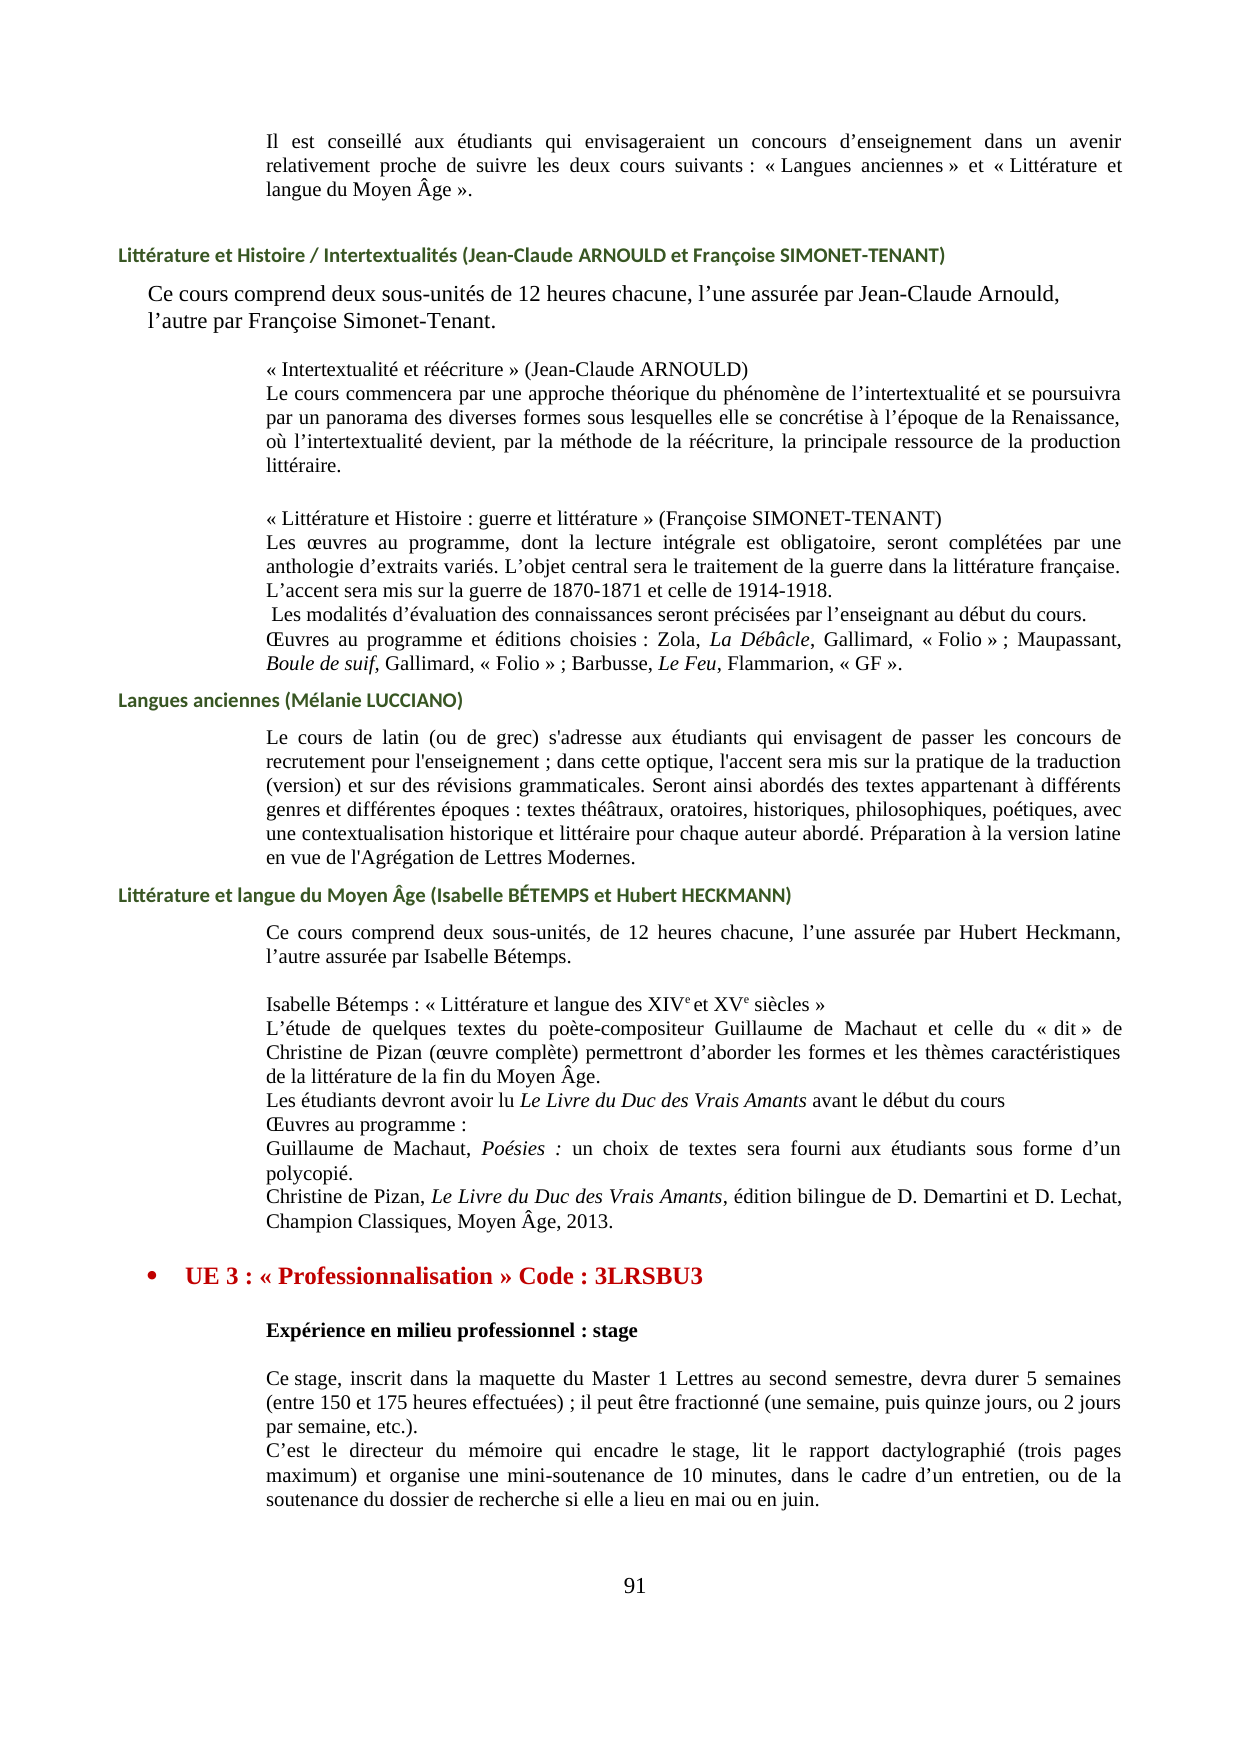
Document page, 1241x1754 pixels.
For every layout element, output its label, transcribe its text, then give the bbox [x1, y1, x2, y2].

text Ce cours comprend deux sous-unités, de 12 heures chacune, l’une assurée par Hubert Heckmann, l’autre assurée par Isabelle Bétemps. [266, 920, 1122, 968]
text Œuvres au programme et éditions choisies : Zola, La Débâcle, Gallimard, « Folio » ; Maupassant, Boule de suif, Gallimard, « Folio » ; Barbusse, Le Feu, Flammarion, « GF ». [266, 626, 1122, 674]
text Les modalités d’évaluation des connaissances seront précisées par l’enseignant au début du cours. [266, 602, 1122, 626]
text Guillaume de Machaut, Poésies : un choix de textes sera fourni aux étudiants sous forme d’un polycopié. [266, 1136, 1122, 1184]
text Expérience en milieu professionnel : stage [266, 1318, 1122, 1342]
text Les étudiants devront avoir lu Le Livre du Duc des Vrais Amants avant le début du cours [266, 1088, 1122, 1112]
text Il est conseillé aux étudiants qui envisageraient un concours d’enseignement dans un avenir relativement proche de suivre les deux cours suivants : « Langues anciennes » et « Littérature et langue du Moyen Âge ». [266, 129, 1122, 201]
text « Littérature et Histoire : guerre et littérature » (Françoise SIMONET-TENANT) [266, 506, 1122, 530]
text « Intertextualité et réécriture » (Jean-Claude ARNOULD) [266, 357, 1122, 381]
text C’est le directeur du mémoire qui encadre le stage, lit le rapport dactylographié (trois pages maximum) et organise une mini-soutenance de 10 minutes, dans le cadre d’un entretien, ou de la soutenance du dossier de recherche si elle a lieu en mai ou en juin. [266, 1438, 1122, 1511]
text Ce stage, inscrit dans la maquette du Master 1 Lettres au second semestre, devra durer 5 semaines (entre 150 et 175 heures effectuées) ; il peut être fractionné (une semaine, puis quinze jours, ou 2 jours par semaine, etc.). [266, 1366, 1122, 1438]
text Littérature et Histoire / Intertextualités (Jean-Claude ARNOULD et Françoise SIMONET-TENANT) [118, 242, 1122, 268]
text Œuvres au programme : [266, 1112, 1122, 1136]
text Les œuvres au programme, dont la lecture intégrale est obligatoire, seront complétées par une anthologie d’extraits variés. L’objet central sera le traitement de la guerre dans la littérature française. L’accent sera mis sur la guerre de 1870-1871 et celle de 1914-1918. [266, 530, 1122, 602]
text Isabelle Bétemps : « Littérature et langue des XIVe et XVe siècles » [266, 992, 1122, 1016]
subtitle UE 3 : « Professionnalisation » Code : 3LRSBU3 [148, 1261, 1122, 1290]
text Langues anciennes (Mélanie LUCCIANO) [118, 687, 1122, 712]
text Christine de Pizan, Le Livre du Duc des Vrais Amants, édition bilingue de D. Demartini et D. Lechat, Champion Classiques, Moyen Âge, 2013. [266, 1184, 1122, 1233]
text Ce cours comprend deux sous-unités de 12 heures chacune, l’une assurée par Jean-Claude Arnould, l’autre par Françoise Simonet-Tenant. [148, 280, 1122, 333]
text Le cours commencera par une approche théorique du phénomène de l’intertextualité et se poursuivra par un panorama des diverses formes sous lesquelles elle se concrétise à l’époque de la Renaissance, où l’intertextualité devient, par la méthode de la réécriture, la principale ressource de la production littéraire. [266, 381, 1122, 477]
text Littérature et langue du Moyen Âge (Isabelle BÉTEMPS et Hubert HECKMANN) [118, 882, 1122, 907]
text Le cours de latin (ou de grec) s'adresse aux étudiants qui envisagent de passer les concours de recrutement pour l'enseignement ; dans cette optique, l'accent sera mis sur la pratique de la traduction (version) et sur des révisions grammaticales. Seront ainsi abordés des textes appartenant à différents genres et différentes époques : textes théâtraux, oratoires, historiques, philosophiques, poétiques, avec une contextualisation historique et littéraire pour chaque auteur abordé. Préparation à la version latine en vue de l'Agrégation de Lettres Modernes. [266, 725, 1122, 869]
text L’étude de quelques textes du poète-compositeur Guillaume de Machaut et celle du « dit » de Christine de Pizan (œuvre complète) permettront d’aborder les formes et les thèmes caractéristiques de la littérature de la fin du Moyen Âge. [266, 1016, 1122, 1088]
